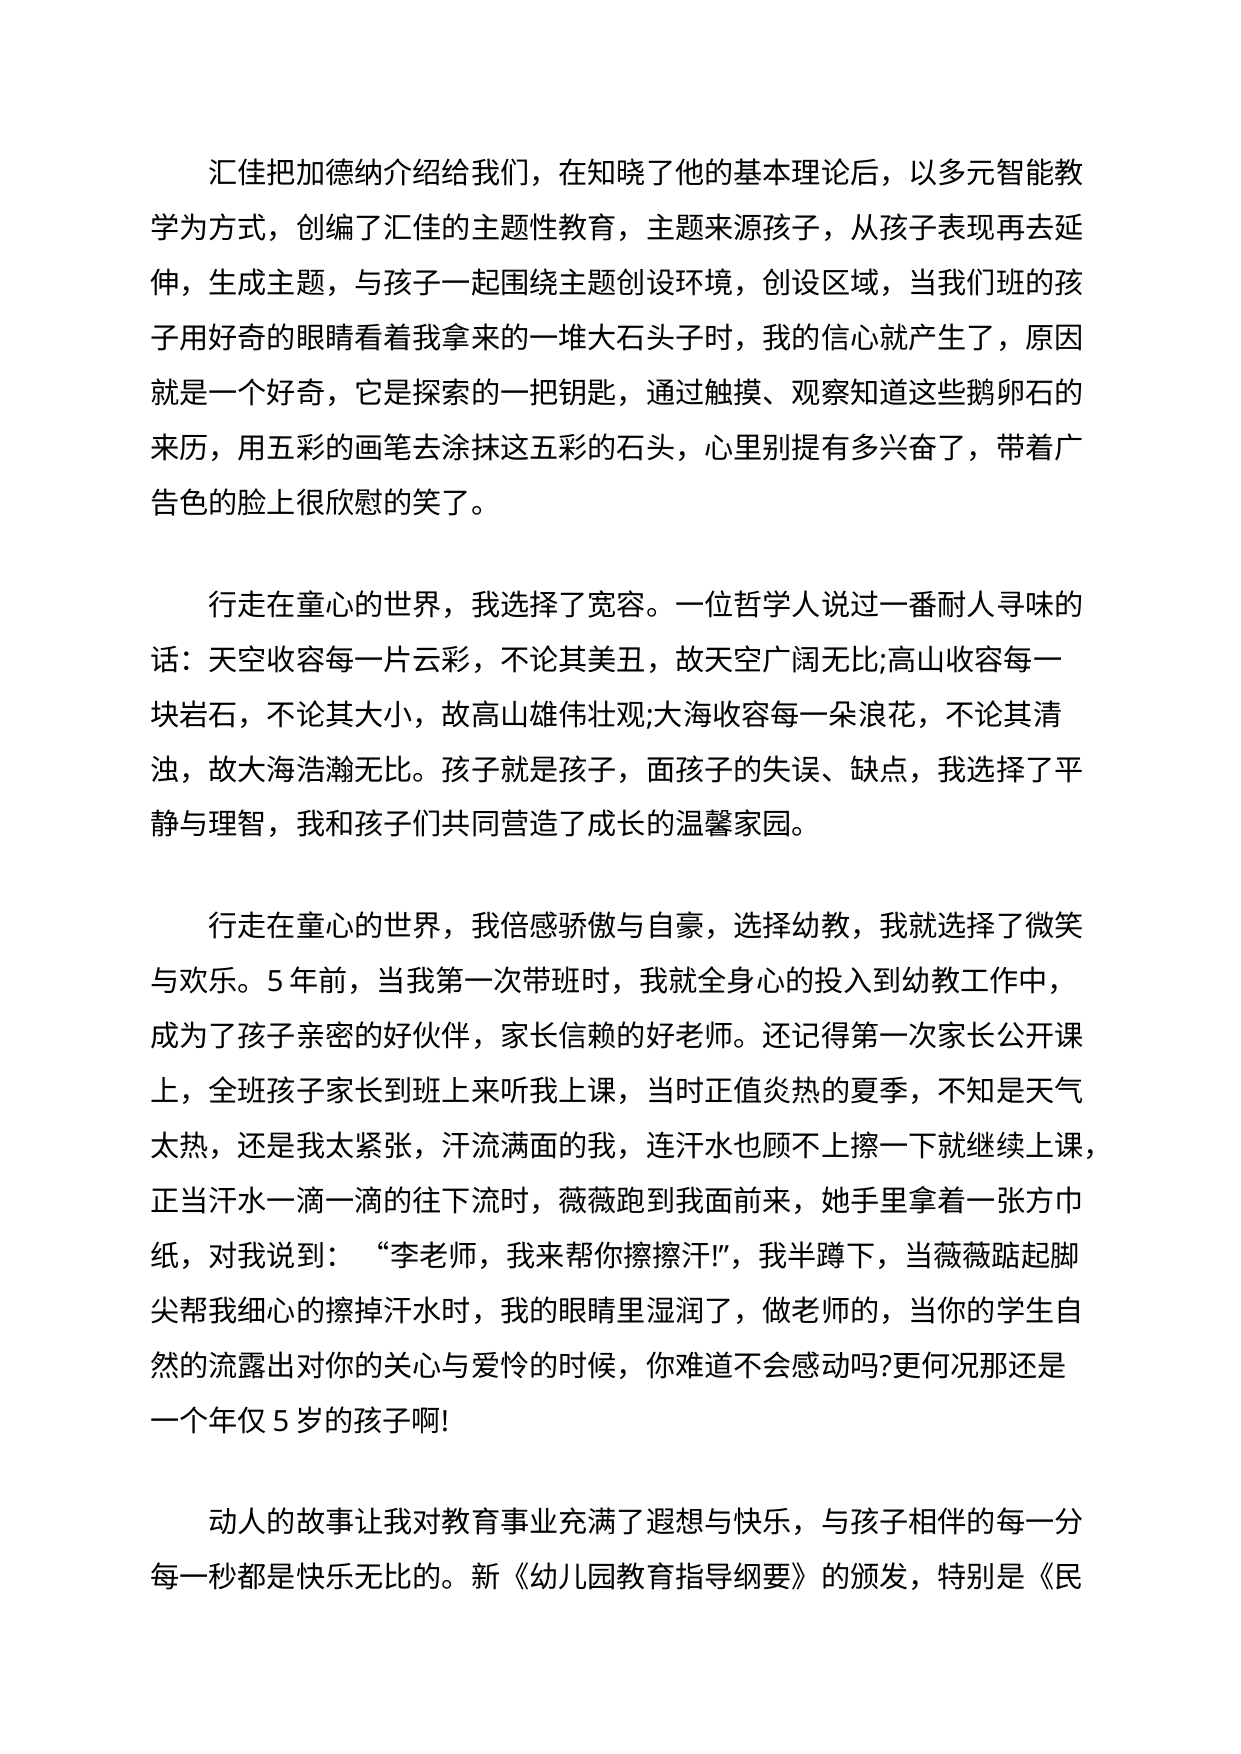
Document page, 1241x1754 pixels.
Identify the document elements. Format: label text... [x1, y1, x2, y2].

text 行走在童心的世界，我倍感骄傲与自豪，选择幼教，我就选择了微笑与欢乐。5年前，当我第一次带班时，我就全身心的投入到幼教工作中，成为了孩子亲密的好伙伴，家长信赖的好老师。还记得第一次家长公开课上，全班孩子家长到班上来听我上课，当时正值炎热的夏季，不知是天气太热，还是我太紧张，汗流满面的我，连汗水也顾不上擦一下就继续上课，正当汗水一滴一滴的往下流时，薇薇跑到我面前来，她手里拿着一张方巾纸，对我说到： “李老师，我来帮你擦擦汗!”，我半蹲下，当薇薇踮起脚尖帮我细心的擦掉汗水时，我的眼睛里湿润了，做老师的，当你的学生自然的流露出对你的关心与爱怜的时候，你难道不会感动吗?更何况那还是一个年仅5岁的孩子啊! [150, 903, 1090, 1439]
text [150, 1499, 1090, 1596]
text 汇佳把加德纳介绍给我们，在知晓了他的基本理论后，以多元智能教学为方式，创编了汇佳的主题性教育，主题来源孩子，从孩子表现再去延伸，生成主题，与孩子一起围绕主题创设环境，创设区域，当我们班的孩子用好奇的眼睛看着我拿来的一堆大石头子时，我的信心就产生了，原因就是一个好奇，它是探索的一把钥匙，通过触摸、观察知道这些鹅卵石的来历，用五彩的画笔去涂抹这五彩的石头，心里别提有多兴奋了，带着广告色的脸上很欣慰的笑了。 [150, 150, 1090, 522]
text 行走在童心的世界，我选择了宽容。一位哲学人说过一番耐人寻味的话：天空收容每一片云彩，不论其美丑，故天空广阔无比;高山收容每一块岩石，不论其大小，故高山雄伟壮观;大海收容每一朵浪花，不论其清浊，故大海浩瀚无比。孩子就是孩子，面孩子的失误、缺点，我选择了平静与理智，我和孩子们共同营造了成长的温馨家园。 [150, 581, 1090, 843]
